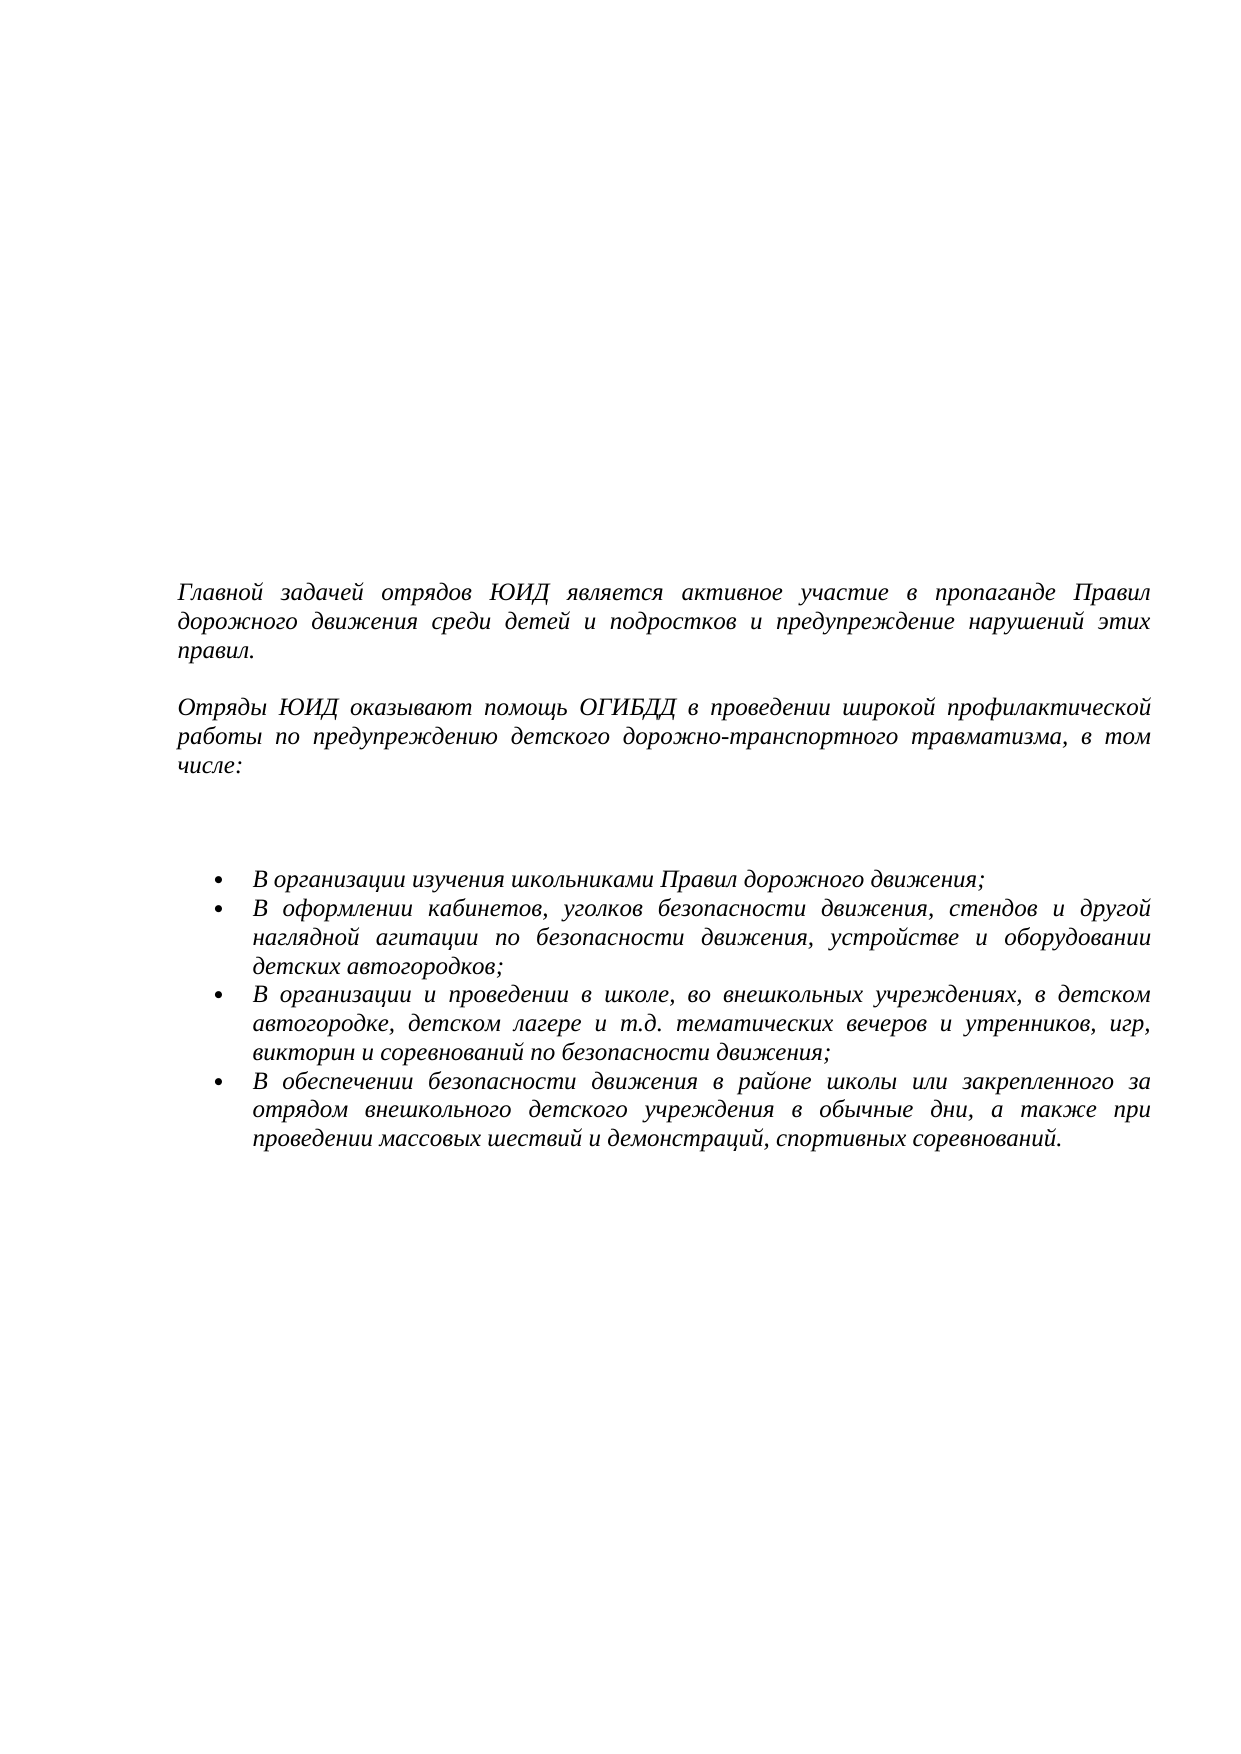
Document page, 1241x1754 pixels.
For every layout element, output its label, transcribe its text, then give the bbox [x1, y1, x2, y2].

list В организации и проведении в школе, во внешкольных учреждениях, в детском автогородке, детском лагере и т.д. тематических вечеров и утренников, игр, викторин и соревнований по безопасности движения; [215, 979, 1152, 1066]
list В обеспечении безопасности движения в районе школы или закрепленного за отрядом внешкольного детского учреждения в обычные дни, а также при проведении массовых шествий и демонстраций, спортивных соревнований. [215, 1066, 1152, 1152]
list В оформлении кабинетов, уголков безопасности движения, стендов и другой наглядной агитации по безопасности движения, устройстве и оборудовании детских автогородков; [215, 893, 1152, 979]
text Главной задачей отрядов ЮИД является активное участие в пропаганде Правил дорожного движения среди детей и подростков и предупреждение нарушений этих правил. Отряды ЮИД оказывают помощь ОГИБДД в проведении широкой профилактической работы по предупреждению детского дорожно-транспортного травматизма, в том числе: [177, 635, 1152, 693]
list В организации изучения школьниками Правил дорожного движения; [215, 864, 1152, 893]
text Главной задачей отрядов ЮИД является активное участие в пропаганде Правил дорожного движения среди детей и подростков и предупреждение нарушений этих правил. Отряды ЮИД оказывают помощь ОГИБДД в проведении широкой профилактической работы по предупреждению детского дорожно-транспортного травматизма, в том числе: [177, 750, 1152, 835]
